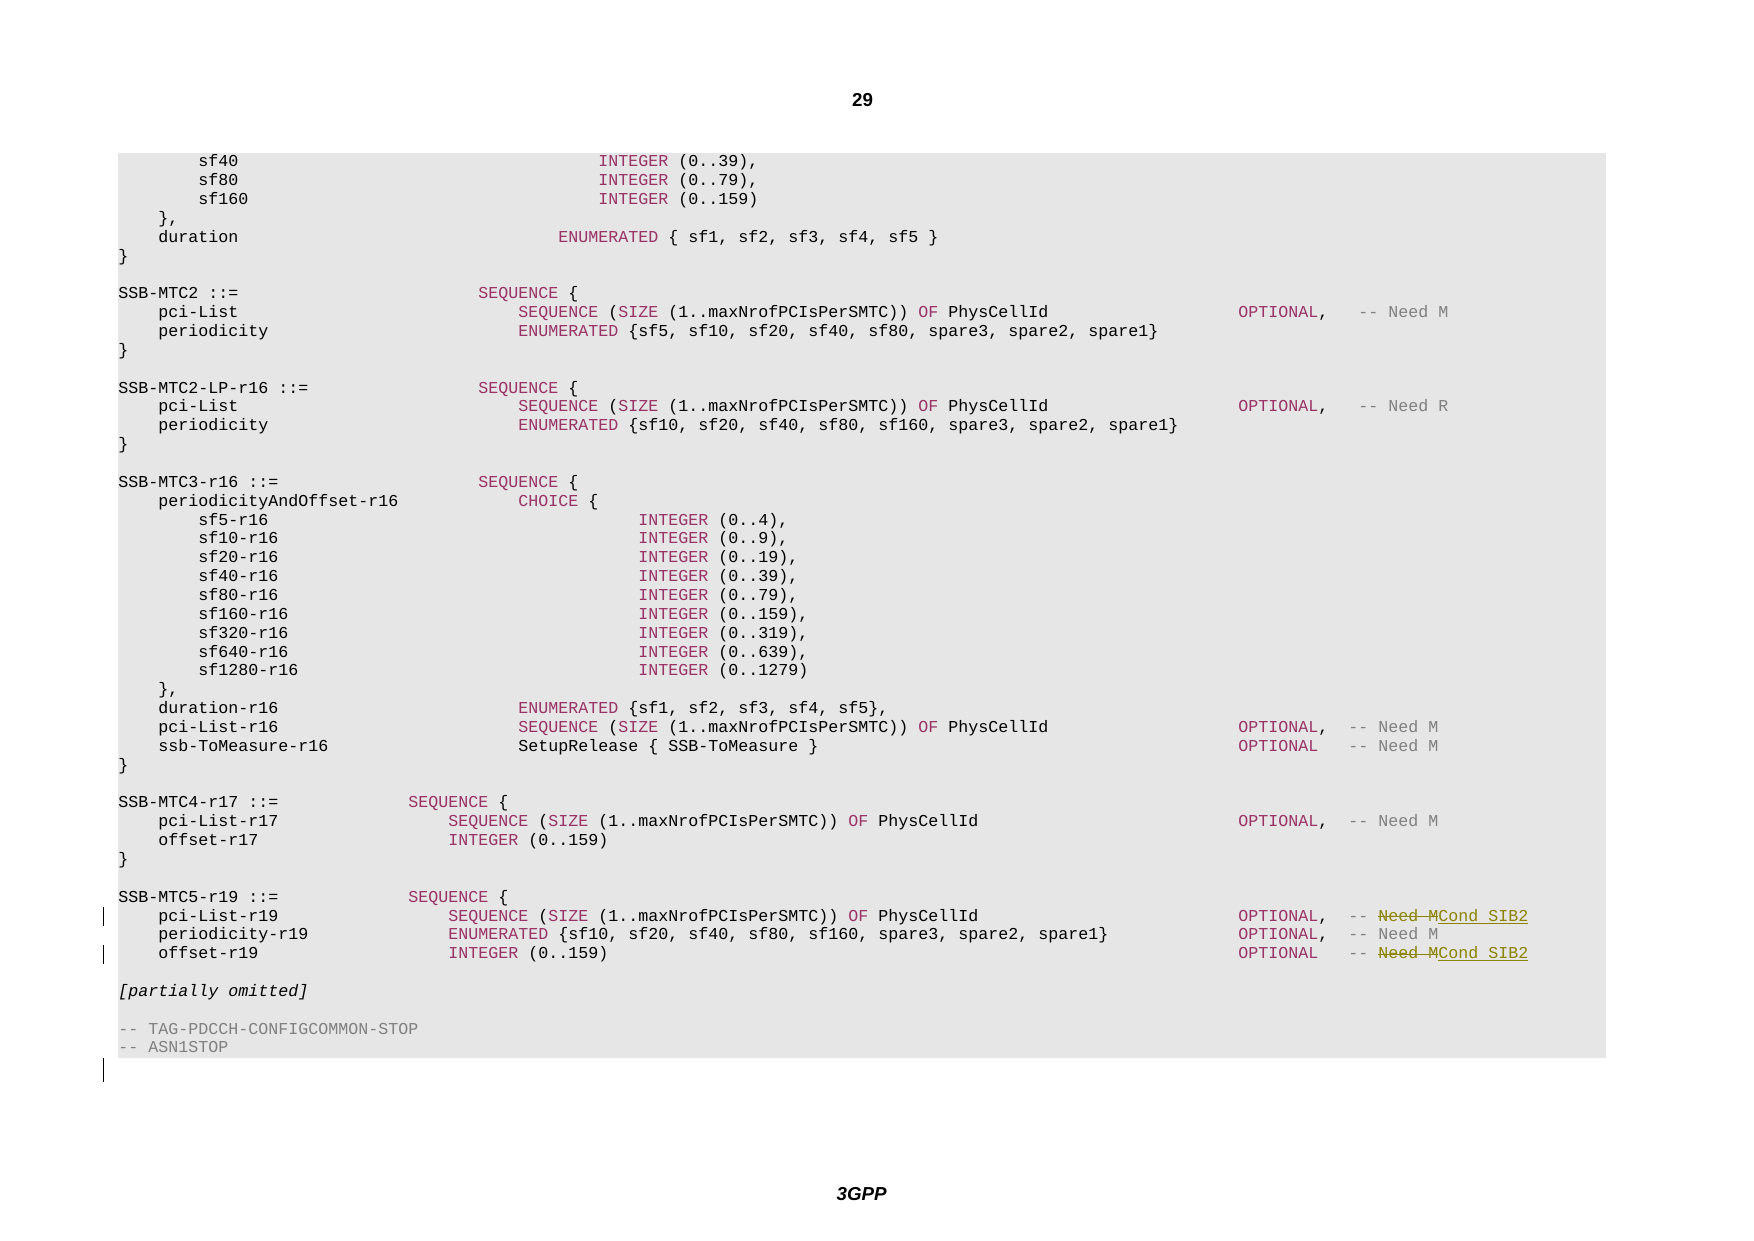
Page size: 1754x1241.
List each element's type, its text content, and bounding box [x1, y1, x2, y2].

text pci-List SEQUENCE (SIZE (1..maxNrofPCIsPerSMTC)) OF PhysCellId OPTIONAL, -- Need M [118, 304, 1606, 323]
text sf1280-r16 INTEGER (0..1279) [118, 662, 1606, 681]
text sf320-r16 INTEGER (0..319), [118, 624, 1606, 643]
text -- TAG-PDCCH-CONFIGCOMMON-STOP [118, 1020, 1606, 1039]
text duration ENUMERATED { sf1, sf2, sf3, sf4, sf5 } [118, 228, 1606, 247]
text sf640-r16 INTEGER (0..639), [118, 643, 1606, 662]
text [partially omitted] [118, 982, 1606, 1001]
text } [118, 247, 1606, 266]
text periodicity-r19 ENUMERATED {sf10, sf20, sf40, sf80, sf160, spare3, spare2, spare1} OPTIONAL, -- Need M [118, 926, 1606, 945]
text sf5-r16 INTEGER (0..4), [118, 511, 1606, 530]
text periodicity ENUMERATED {sf10, sf20, sf40, sf80, sf160, spare3, spare2, spare1} [118, 417, 1606, 436]
text pci-List-r16 SEQUENCE (SIZE (1..maxNrofPCIsPerSMTC)) OF PhysCellId OPTIONAL, -- Need M [118, 718, 1606, 737]
text } [118, 436, 1606, 454]
text SSB-MTC4-r17 ::= SEQUENCE { [118, 794, 1606, 813]
text pci-List-r17 SEQUENCE (SIZE (1..maxNrofPCIsPerSMTC)) OF PhysCellId OPTIONAL, -- Need M [118, 813, 1606, 832]
text SSB-MTC3-r16 ::= SEQUENCE { [118, 473, 1606, 492]
text pci-List SEQUENCE (SIZE (1..maxNrofPCIsPerSMTC)) OF PhysCellId OPTIONAL, -- Need R [118, 398, 1606, 417]
text sf160 INTEGER (0..159) [118, 191, 1606, 209]
text } [118, 851, 1606, 869]
text sf10-r16 INTEGER (0..9), [118, 530, 1606, 549]
text SSB-MTC2-LP-r16 ::= SEQUENCE { [118, 379, 1606, 398]
text } [118, 341, 1606, 360]
text pci-List-r19 SEQUENCE (SIZE (1..maxNrofPCIsPerSMTC)) OF PhysCellId OPTIONAL, -- [118, 907, 1606, 926]
text } [118, 756, 1606, 775]
text duration-r16 ENUMERATED {sf1, sf2, sf3, sf4, sf5}, [118, 700, 1606, 718]
text offset-r19 INTEGER (0..159) OPTIONAL -- [118, 945, 1606, 964]
text periodicity ENUMERATED {sf5, sf10, sf20, sf40, sf80, spare3, spare2, spare1} [118, 323, 1606, 341]
text periodicityAndOffset-r16 CHOICE { [118, 492, 1606, 511]
text sf80 INTEGER (0..79), [118, 172, 1606, 191]
text }, [118, 681, 1606, 700]
text sf20-r16 INTEGER (0..19), [118, 549, 1606, 568]
text ssb-ToMeasure-r16 SetupRelease { SSB-ToMeasure } OPTIONAL -- Need M [118, 737, 1606, 756]
text SSB-MTC2 ::= SEQUENCE { [118, 285, 1606, 304]
text sf80-r16 INTEGER (0..79), [118, 587, 1606, 605]
text sf40 INTEGER (0..39), [118, 153, 1606, 172]
text offset-r17 INTEGER (0..159) [118, 832, 1606, 851]
text sf40-r16 INTEGER (0..39), [118, 568, 1606, 587]
text SSB-MTC5-r19 ::= SEQUENCE { [118, 888, 1606, 907]
text }, [118, 209, 1606, 228]
text sf160-r16 INTEGER (0..159), [118, 605, 1606, 624]
text -- ASN1STOP [118, 1039, 1606, 1058]
